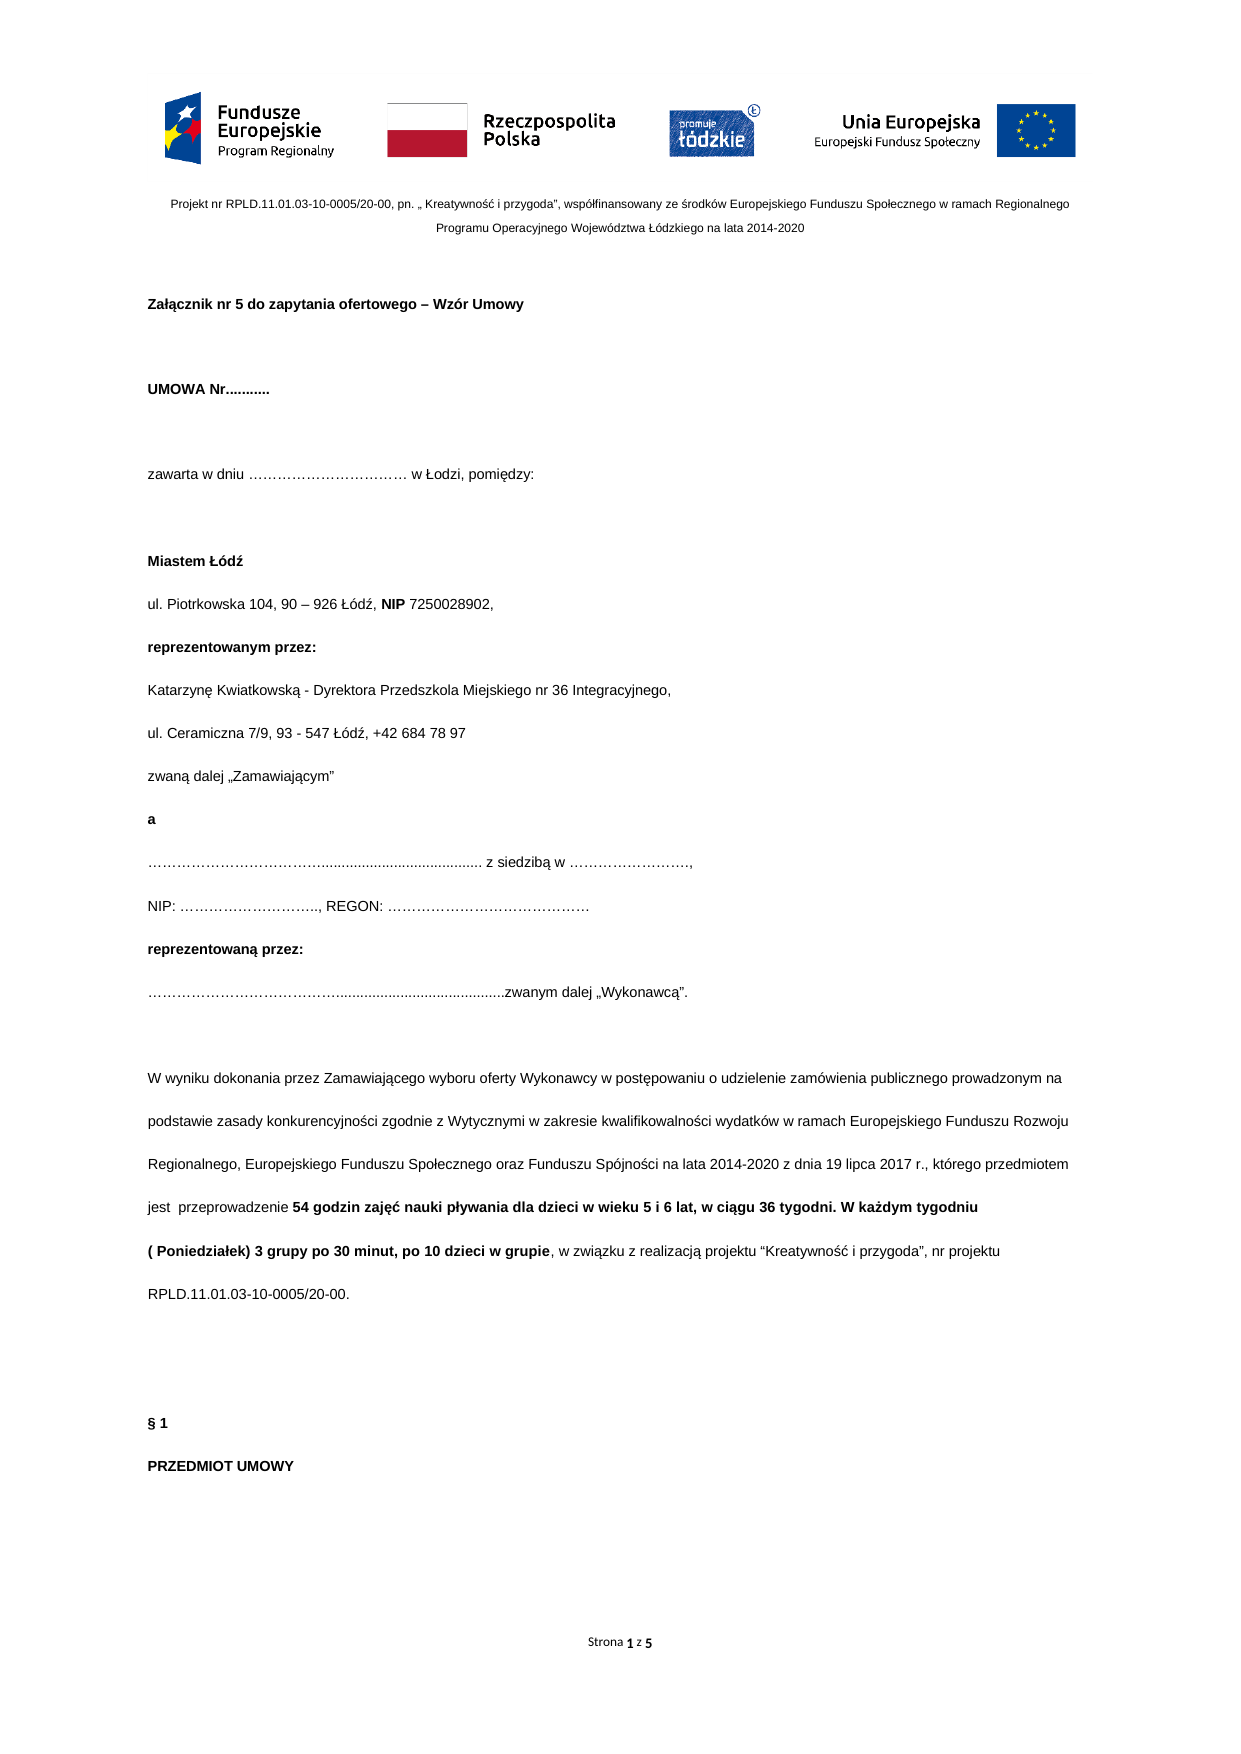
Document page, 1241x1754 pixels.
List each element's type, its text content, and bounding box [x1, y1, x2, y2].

text Katarzynę Kwiatkowską - Dyrektora Przedszkola Miejskiego nr 36 Integracyjnego, [147, 670, 1093, 699]
text …………………………………..........................................zwanym dalej „Wykonawcą”. [147, 972, 1093, 1001]
text a [147, 799, 1093, 828]
text zawarta w dniu …………………………… w Łodzi, pomiędzy: [147, 454, 1093, 483]
text ul. Ceramiczna 7/9, 93 - 547 Łódź, +42 684 78 97 [147, 713, 1093, 742]
text Miastem Łódź [147, 541, 1093, 569]
text reprezentowanym przez: [147, 627, 1093, 656]
text zwaną dalej „Zamawiającym” [147, 756, 1093, 785]
picture [147, 73, 1093, 182]
text § 1 [147, 1403, 1093, 1432]
text NIP: ……………………….., REGON: …………………………………… [147, 886, 1093, 914]
text W wyniku dokonania przez Zamawiającego wyboru oferty Wykonawcy w postępowaniu o udzielenie zamówienia publicznego prowadzonym na podstawie zasady konkurencyjności zgodnie z Wytycznymi w zakresie kwalifikowalności wydatków w ramach Europejskiego Funduszu Rozwoju Regionalnego, Europejskiego Funduszu Społecznego oraz Funduszu Spójności na lata 2014-2020 z dnia 19 lipca 2017 r., którego przedmiotem jest przeprowadzenie 54 godzin zajęć nauki pływania dla dzieci w wieku 5 i 6 lat, w ciągu 36 tygodni. W każdym tygodniu ( Poniedziałek) 3 grupy po 30 minut, po 10 dzieci w grupie, w związku z realizacją projektu “Kreatywność i przygoda”, nr projektu RPLD.11.01.03-10-0005/20-00. [147, 1058, 1093, 1302]
text ………………………………........................................ z siedzibą w ……………………., [147, 842, 1093, 871]
text reprezentowaną przez: [147, 929, 1093, 957]
text PRZEDMIOT UMOWY [147, 1446, 1093, 1475]
text ul. Piotrkowska 104, 90 – 926 Łódź, NIP 7250028902, [147, 584, 1093, 612]
